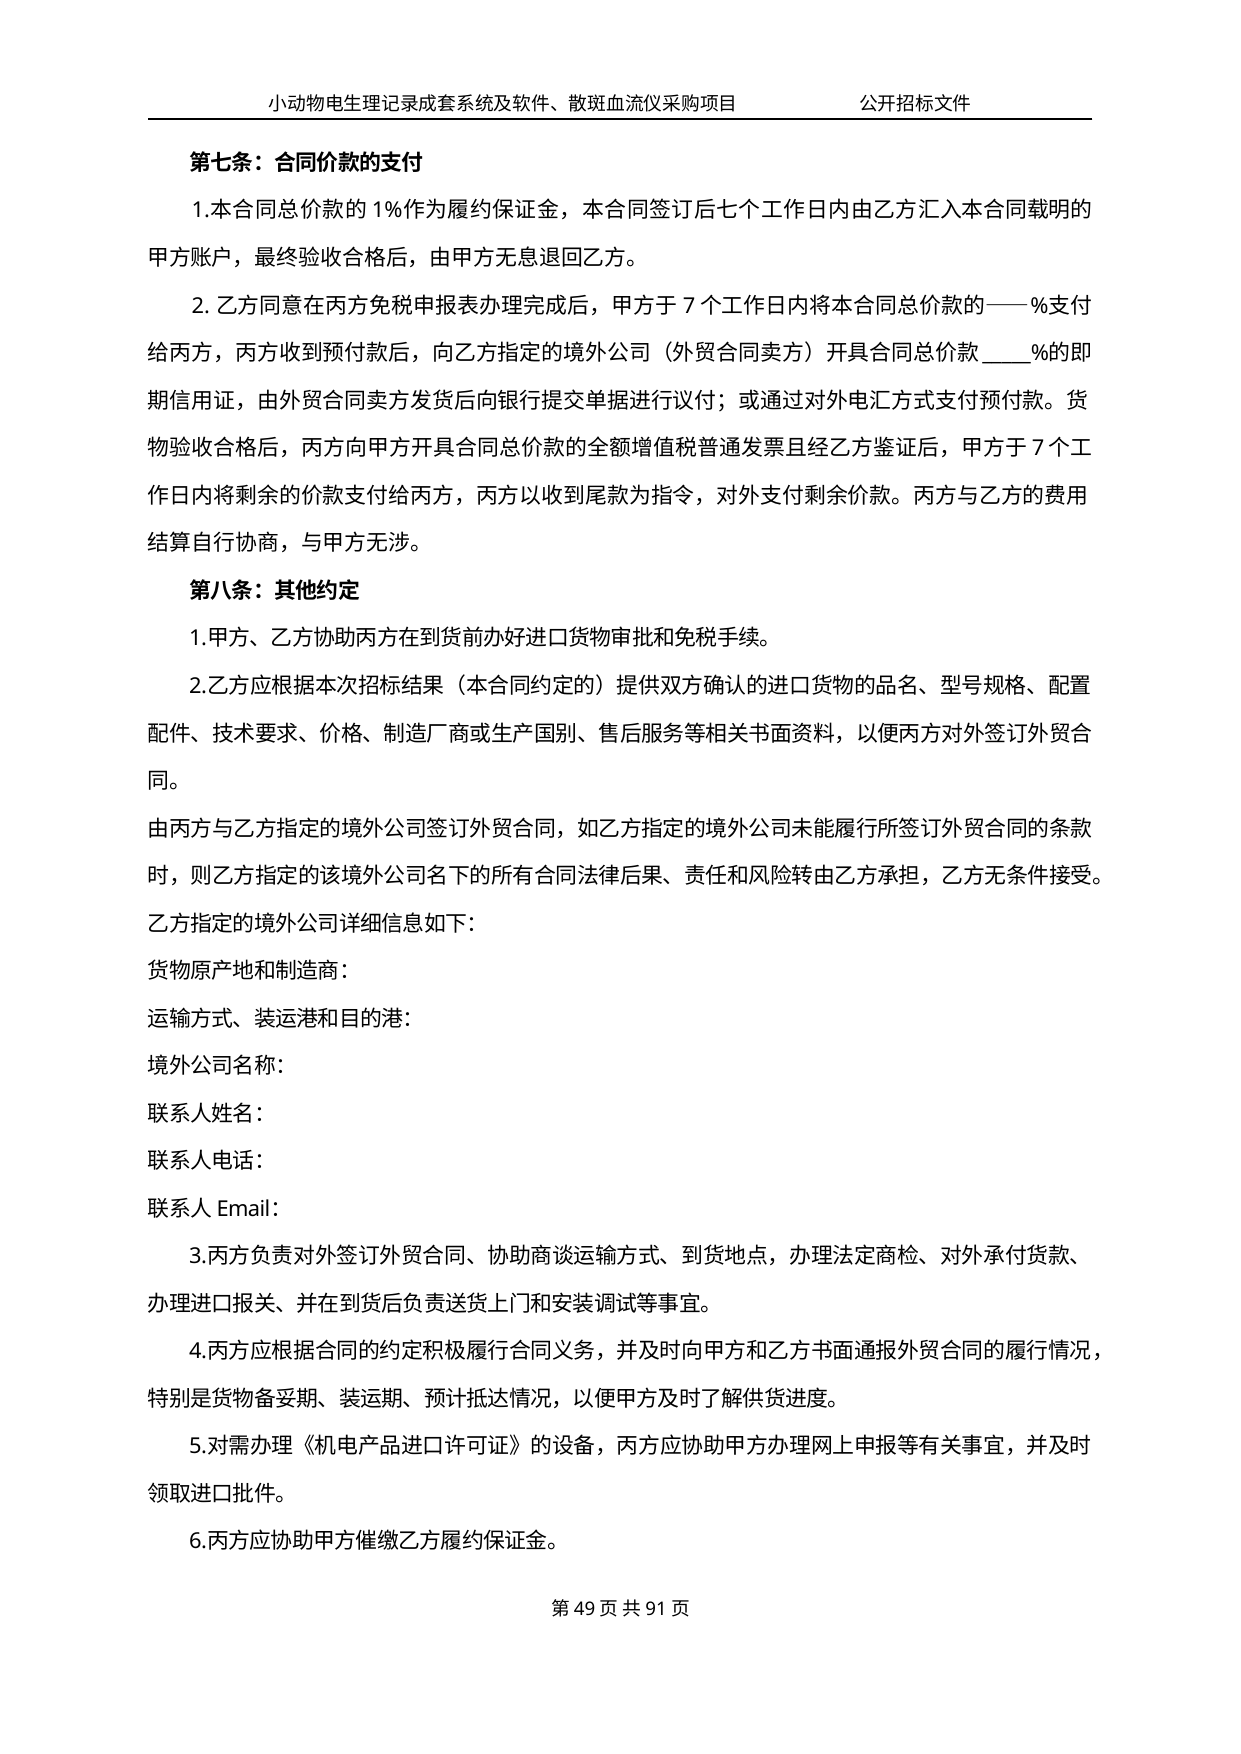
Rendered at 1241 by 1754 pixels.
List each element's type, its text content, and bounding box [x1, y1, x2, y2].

text 由丙方与乙方指定的境外公司签订外贸合同，如乙方指定的境外公司未能履行所签订外贸合同的条款时，则乙方指定的该境外公司名下的所有合同法律后果、责任和风险转由乙方承担，乙方无条件接受。乙方指定的境外公司详细信息如下： [148, 811, 1092, 937]
text 2. 乙方同意在丙方免税申报表办理完成后，甲方于7个工作日内将本合同总价款的——%支付给丙方，丙方收到预付款后，向乙方指定的境外公司（外贸合同卖方）开具合同总价款_____%的即期信用证，由外贸合同卖方发货后向银行提交单据进行议付；或通过对外电汇方式支付预付款。货物验收合格后，丙方向甲方开具合同总价款的全额增值税普通发票且经乙方鉴证后，甲方于7个工作日内将剩余的价款支付给丙方，丙方以收到尾款为指令，对外支付剩余价款。丙方与乙方的费用结算自行协商，与甲方无涉。 [148, 288, 1092, 557]
text 联系人电话： [148, 1143, 1092, 1175]
text 1.甲方、乙方协助丙方在到货前办好进口货物审批和免税手续。 [148, 620, 1092, 652]
text 货物原产地和制造商： [148, 953, 1092, 985]
text 6.丙方应协助甲方催缴乙方履约保证金。 [148, 1523, 1092, 1555]
text 第八条：其他约定 [148, 573, 1092, 604]
text 2.乙方应根据本次招标结果（本合同约定的）提供双方确认的进口货物的品名、型号规格、配置配件、技术要求、价格、制造厂商或生产国别、售后服务等相关书面资料，以便丙方对外签订外贸合同。 [148, 668, 1092, 795]
text 5.对需办理《机电产品进口许可证》的设备，丙方应协助甲方办理网上申报等有关事宜，并及时领取进口批件。 [148, 1428, 1092, 1508]
text 4.丙方应根据合同的约定积极履行合同义务，并及时向甲方和乙方书面通报外贸合同的履行情况，特别是货物备妥期、装运期、预计抵达情况，以便甲方及时了解供货进度。 [148, 1333, 1092, 1413]
text 联系人姓名： [148, 1096, 1092, 1127]
text 3.丙方负责对外签订外贸合同、协助商谈运输方式、到货地点，办理法定商检、对外承付货款、办理进口报关、并在到货后负责送货上门和安装调试等事宜。 [148, 1238, 1092, 1317]
text 运输方式、装运港和目的港： [148, 1001, 1092, 1032]
text 境外公司名称： [148, 1048, 1092, 1080]
text 1.本合同总价款的1%作为履约保证金，本合同签订后七个工作日内由乙方汇入本合同载明的甲方账户，最终验收合格后，由甲方无息退回乙方。 [148, 192, 1092, 272]
text 联系人Email： [148, 1191, 1092, 1222]
text 第七条：合同价款的支付 [148, 145, 1092, 177]
